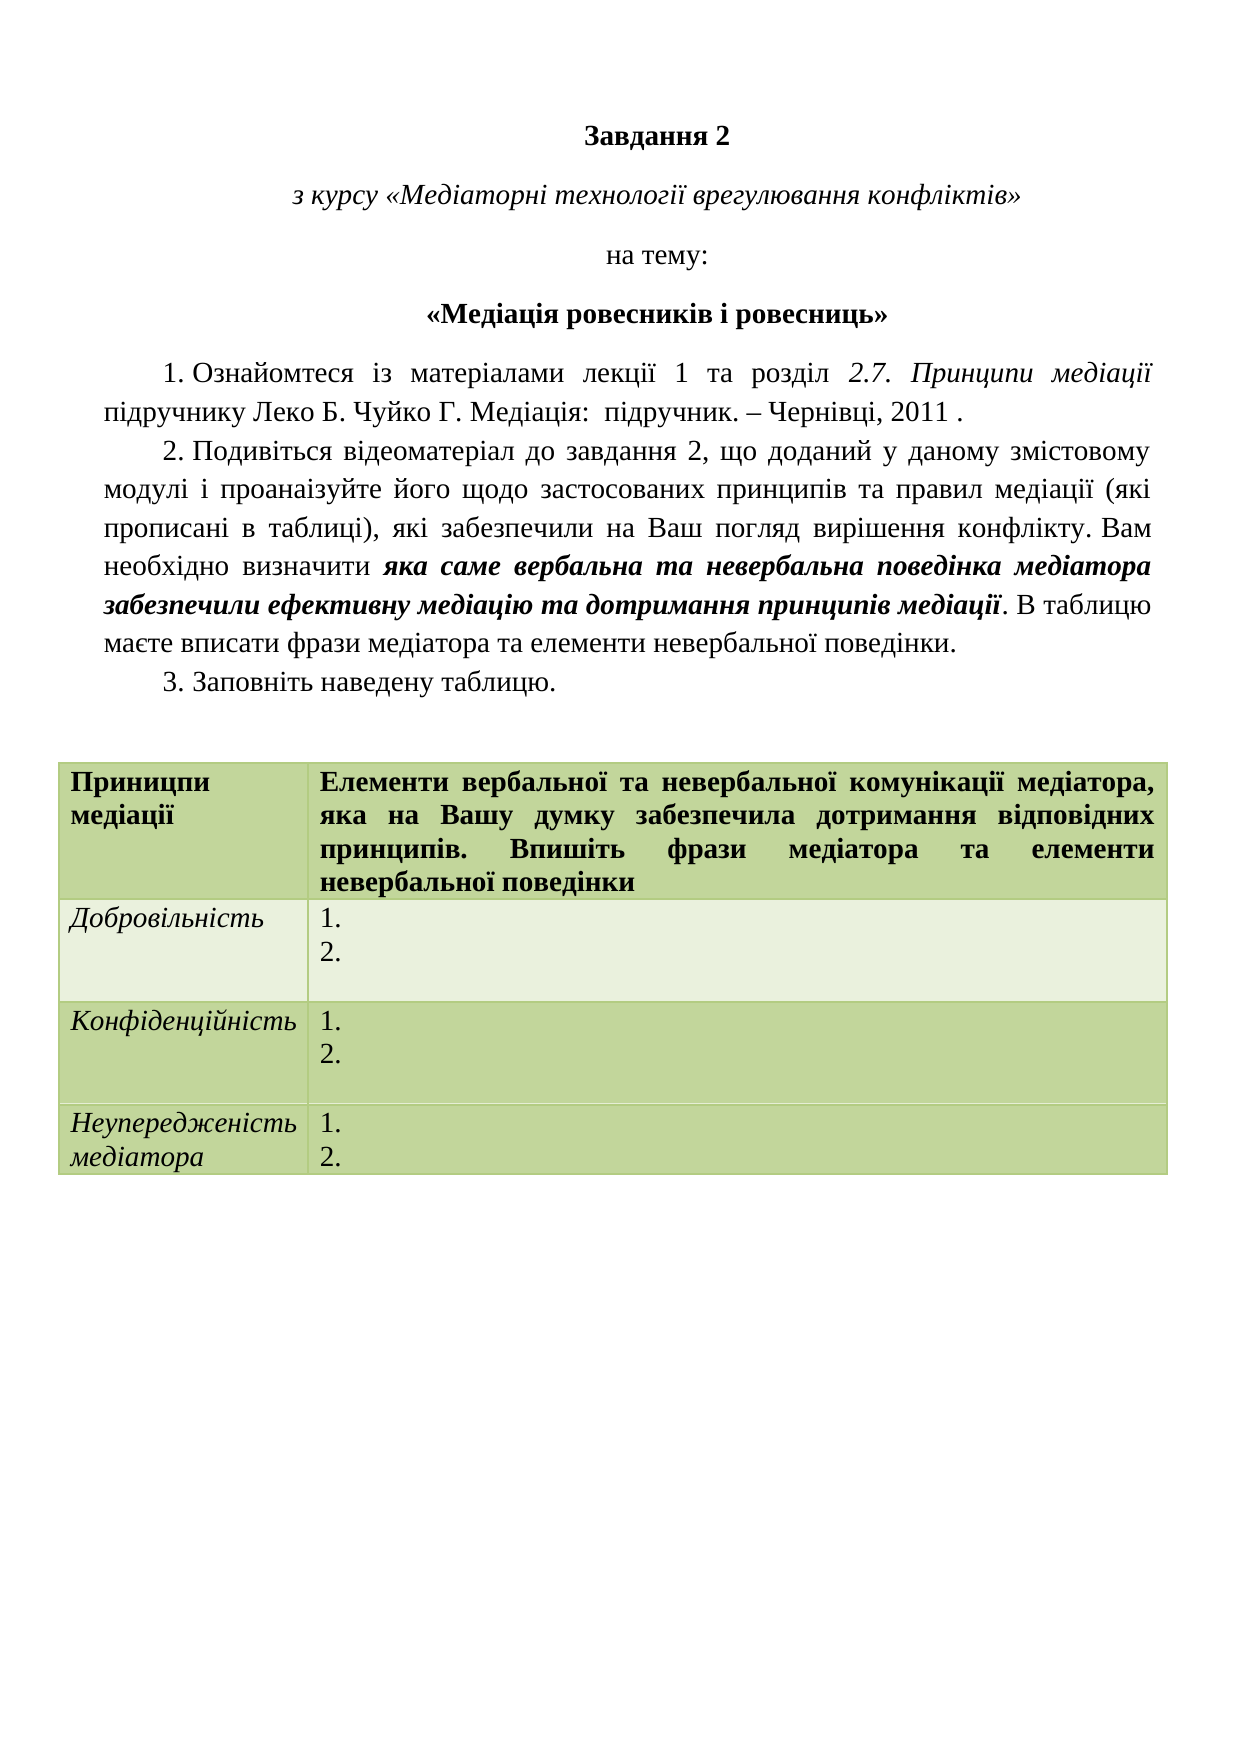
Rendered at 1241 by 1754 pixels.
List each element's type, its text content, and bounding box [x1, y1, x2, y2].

text «Медіація ровесників і ровесниць» [103, 296, 1152, 330]
text з курсу «Медіаторні технології врегулювання конфліктів» [103, 177, 1152, 211]
list Ознайомтеся із матеріалами лекції 1 та розділ 2.7. Принципи медіації підручнику Леко Б. Чуйко Г. Медіація: підручник. – Чернівці, 2011 . [103, 356, 1152, 428]
table_cell Неупередженість медіатора [60, 1106, 307, 1173]
list Заповніть наведену таблицю. [103, 664, 1152, 697]
text на тему: [103, 237, 1152, 270]
table_header Елементи вербальної та невербальної комунікації медіатора, яка на Вашу думку забезпечила дотримання відповідних принципів. Впишіть фрази медіатора та елементи невербальної поведінки [309, 764, 1166, 898]
text Завдання 2 [103, 118, 1152, 152]
table_cell 1. 2. [309, 1003, 1166, 1103]
table_header Приницпи медіації [60, 764, 307, 898]
list Подивіться відеоматеріал до завдання 2, що доданий у даному змістовому модулі і проанаізуйте його щодо застосованих принципів та правил медіації (які прописані в таблиці), які забезпечили на Ваш погляд вирішення конфлікту. Вам необхідно визначити яка саме вербальна та невербальна поведінка медіатора забезпечили ефективну медіацію та дотримання принципів медіації. В таблицю маєте вписати фрази медіатора та елементи невербальної поведінки. [103, 433, 1152, 659]
table_cell Конфіденційність [60, 1003, 307, 1103]
table_cell 1. 2. [309, 1106, 1166, 1173]
table_cell Добровільність [60, 900, 307, 1001]
table_cell 1. 2. [309, 900, 1166, 1001]
